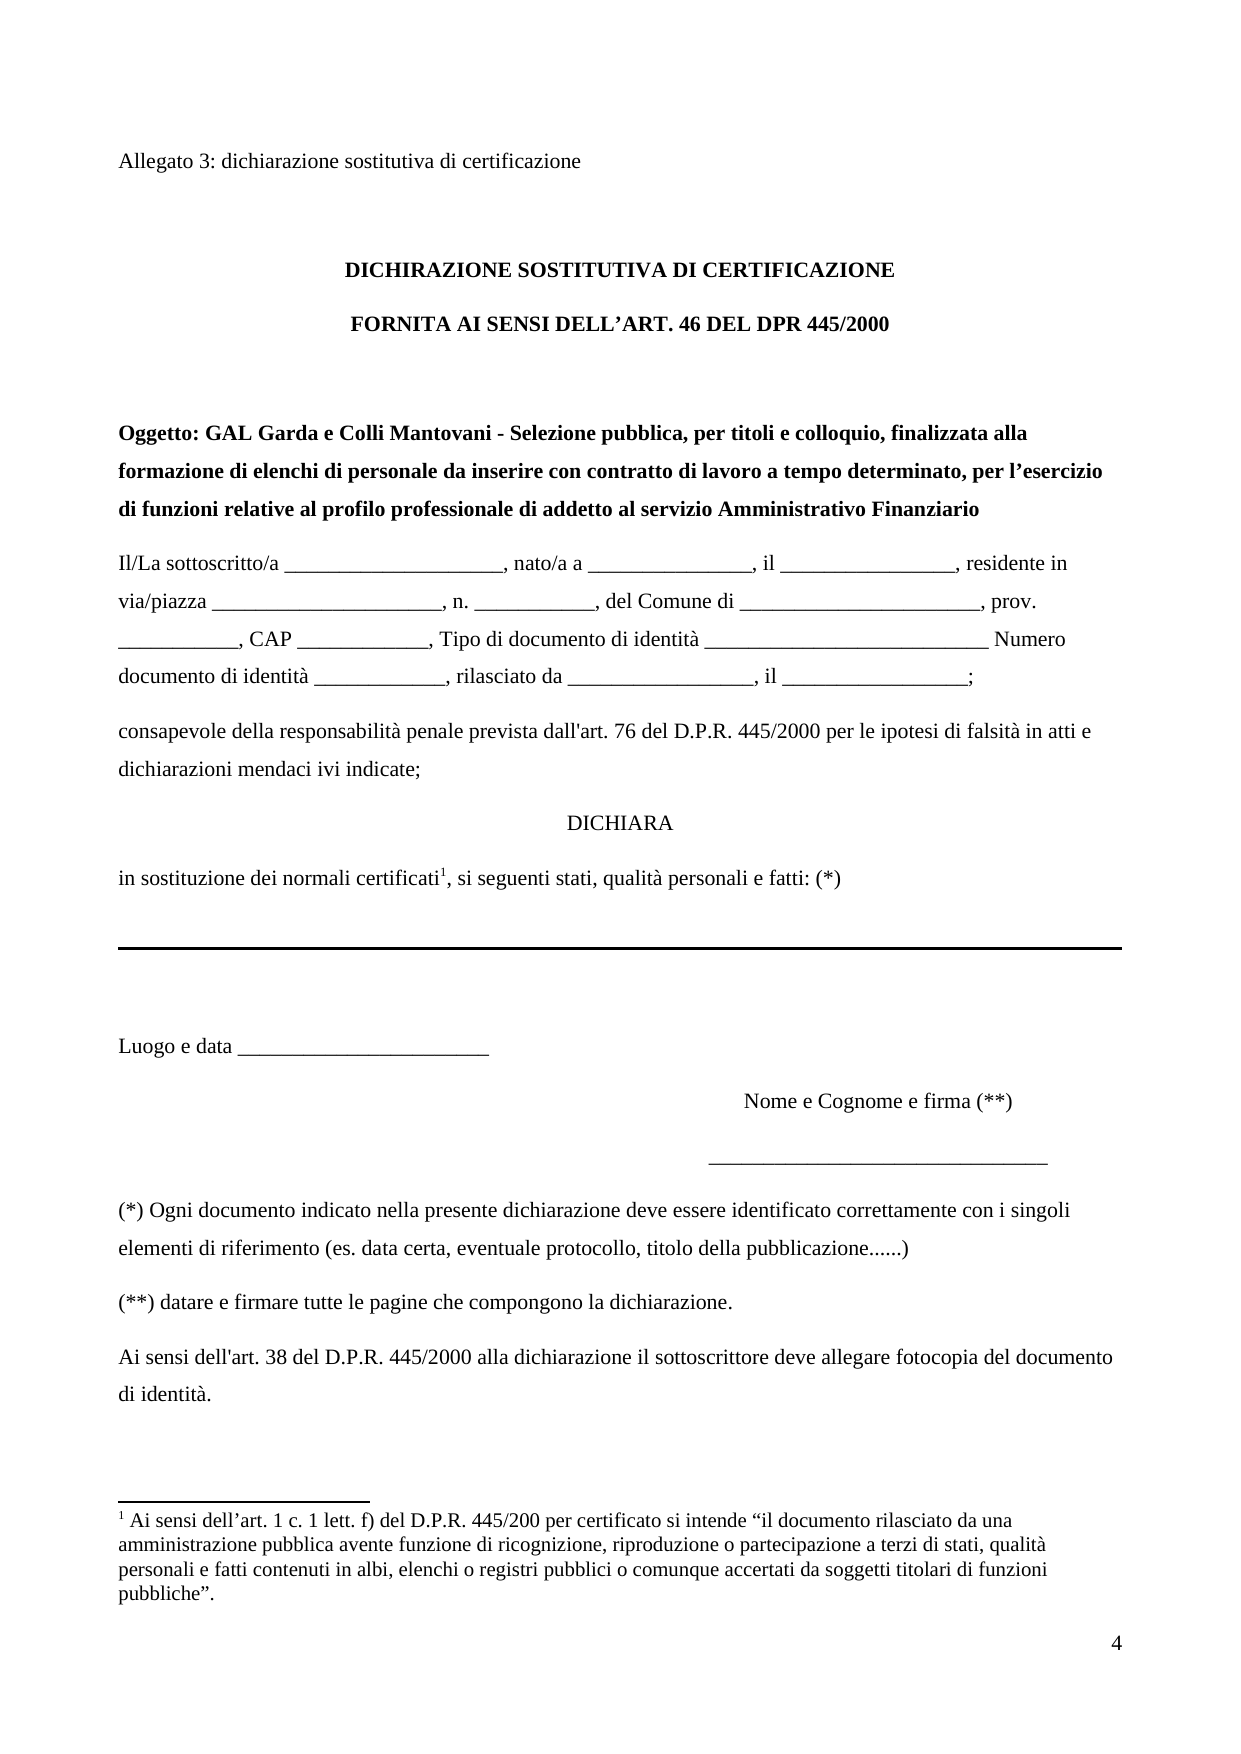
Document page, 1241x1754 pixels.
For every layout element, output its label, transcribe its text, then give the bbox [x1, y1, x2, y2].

text Allegato 3: dichiarazione sostitutiva di certificazione [118, 148, 1122, 173]
text (**) datare e firmare tutte le pagine che compongono la dichiarazione. [118, 1289, 1122, 1314]
text DICHIRAZIONE SOSTITUTIVA DI CERTIFICAZIONE [118, 257, 1122, 282]
text Ai sensi dell'art. 38 del D.P.R. 445/2000 alla dichiarazione il sottoscrittore deve allegare fotocopia del documento di identità. [118, 1344, 1122, 1407]
text (*) Ogni documento indicato nella presente dichiarazione deve essere identificato correttamente con i singoli elementi di riferimento (es. data certa, eventuale protocollo, titolo della pubblicazione......) [118, 1197, 1122, 1260]
text FORNITA AI SENSI DELL’ART. 46 DEL DPR 445/2000 [118, 311, 1122, 336]
text in sostituzione dei normali certificati, si seguenti stati, qualità personali e fatti: (*) [118, 865, 1122, 890]
text DICHIARA [118, 810, 1122, 836]
text _______________________________ [634, 1142, 1122, 1168]
text consapevole della responsabilità penale prevista dall'art. 76 del D.P.R. 445/2000 per le ipotesi di falsità in atti e dichiarazioni mendaci ivi indicate; [118, 718, 1122, 781]
text Nome e Cognome e firma (**) [634, 1088, 1122, 1113]
text Oggetto: GAL Garda e Colli Mantovani - Selezione pubblica, per titoli e colloquio, finalizzata alla formazione di elenchi di personale da inserire con contratto di lavoro a tempo determinato, per l’esercizio di funzioni relative al profilo professionale di addetto al servizio Amministrativo Finanziario [118, 420, 1122, 521]
text Il/La sottoscritto/a ____________________, nato/a a _______________, il ________________, residente in via/piazza _____________________, n. ___________, del Comune di ______________________, prov. ___________, CAP ____________, Tipo di documento di identità __________________________ Numero documento di identità ____________, rilasciato da _________________, il _________________; [118, 550, 1122, 689]
text Luogo e data _______________________ [118, 1033, 1122, 1059]
